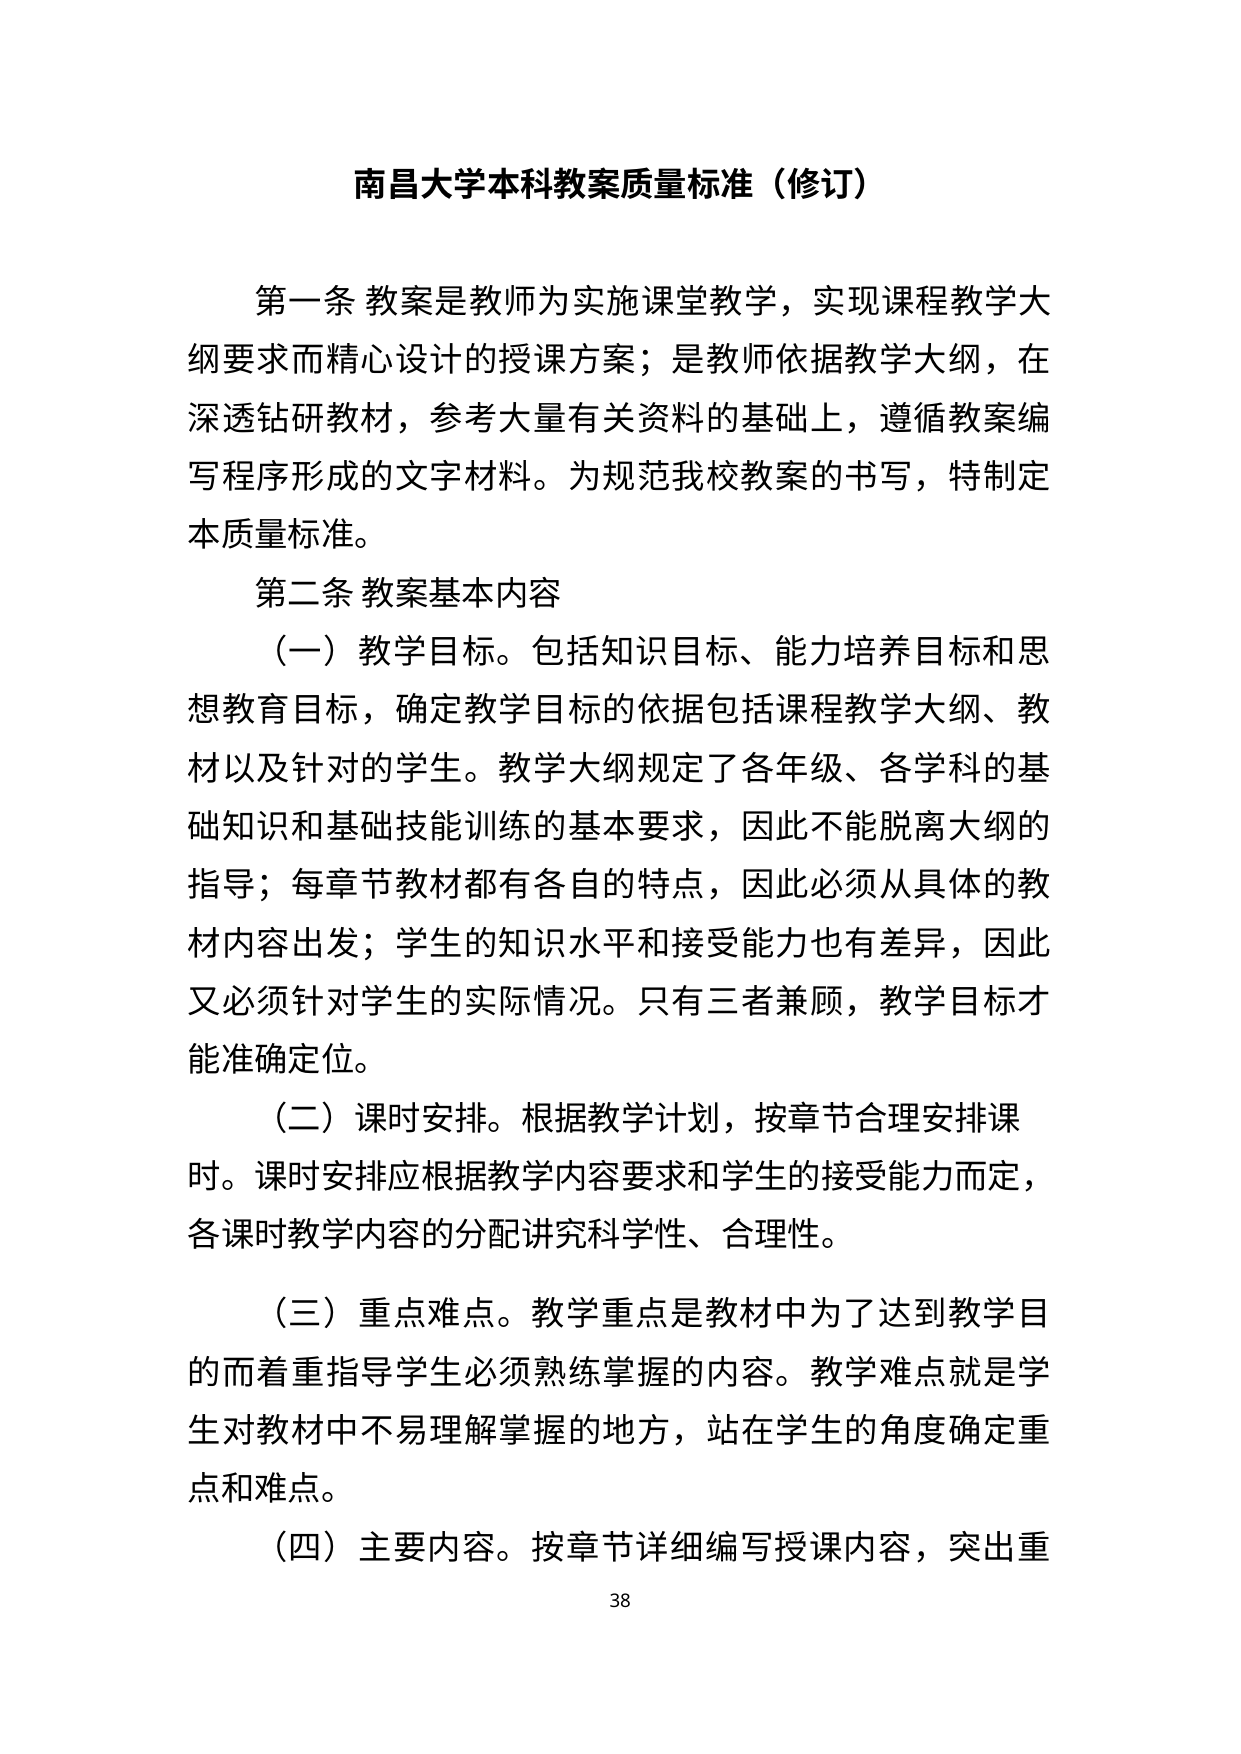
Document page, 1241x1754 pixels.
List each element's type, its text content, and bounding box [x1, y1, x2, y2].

text 南昌大学本科教案质量标准（修订） [187, 150, 1053, 208]
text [187, 1512, 1053, 1571]
text 第一条 教案是教师为实施课堂教学，实现课程教学大纲要求而精心设计的授课方案；是教师依据教学大纲，在深透钻研教材，参考大量有关资料的基础上，遵循教案编写程序形成的文字材料。为规范我校教案的书写，特制定本质量标准。 [187, 267, 1053, 558]
text （三）重点难点。教学重点是教材中为了达到教学目的而着重指导学生必须熟练掌握的内容。教学难点就是学生对教材中不易理解掌握的地方，站在学生的角度确定重点和难点。 [187, 1279, 1053, 1512]
text （二）课时安排。根据教学计划，按章节合理安排课时。课时安排应根据教学内容要求和学生的接受能力而定，各课时教学内容的分配讲究科学性、合理性。 [187, 1083, 1053, 1258]
text 第二条 教案基本内容 [187, 558, 1053, 617]
text （一）教学目标。包括知识目标、能力培养目标和思想教育目标，确定教学目标的依据包括课程教学大纲、教材以及针对的学生。教学大纲规定了各年级、各学科的基础知识和基础技能训练的基本要求，因此不能脱离大纲的指导；每章节教材都有各自的特点，因此必须从具体的教材内容出发；学生的知识水平和接受能力也有差异，因此又必须针对学生的实际情况。只有三者兼顾，教学目标才能准确定位。 [187, 617, 1053, 1083]
